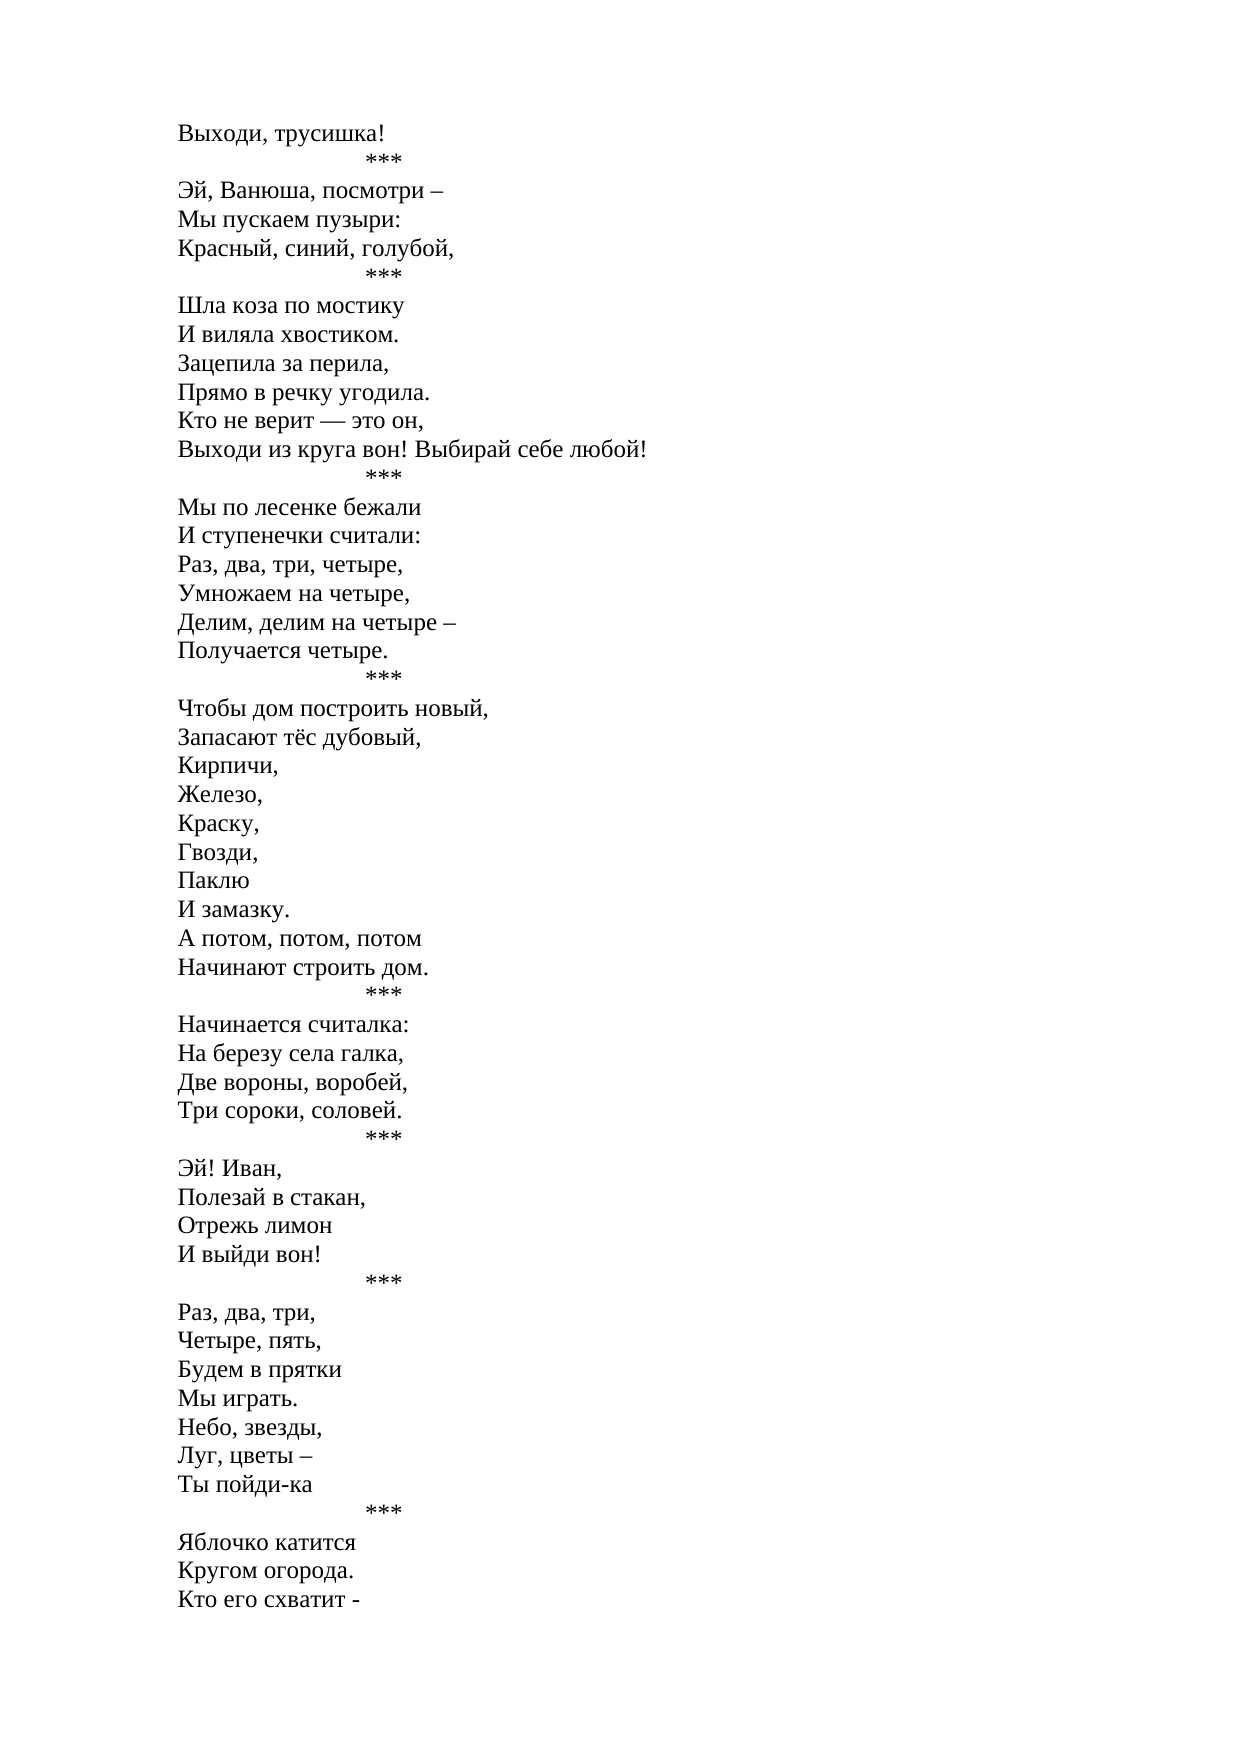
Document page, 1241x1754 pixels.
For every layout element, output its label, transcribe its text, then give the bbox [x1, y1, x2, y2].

text Мы пускаем пузыри: [177, 204, 1152, 233]
text И ступенечки считали: [177, 521, 1152, 549]
text Краску, [177, 808, 1152, 837]
text Луг, цветы – [177, 1441, 1152, 1469]
text Получается четыре. [177, 636, 1152, 664]
text И замазку. [177, 894, 1152, 923]
text Четыре, пять, [177, 1326, 1152, 1354]
text Отрежь лимон [177, 1211, 1152, 1239]
text Три сороки, соловей. [177, 1096, 1152, 1124]
text На березу села галка, [177, 1038, 1152, 1067]
text Начинают строить дом. [177, 952, 1152, 981]
text Чтобы дом построить новый, [177, 693, 1152, 722]
text Шла коза по мостику [177, 291, 1152, 319]
text Ты пойди-ка [177, 1469, 1152, 1498]
text Кто не верит — это он, [177, 406, 1152, 434]
text А потом, потом, потом [177, 923, 1152, 952]
text Гвозди, [177, 837, 1152, 866]
text Будем в прятки [177, 1354, 1152, 1383]
text Железо, [177, 779, 1152, 808]
text Умножаем на четыре, [177, 578, 1152, 607]
text Выходи из круга вон! Выбирай себе любой! [177, 434, 1152, 463]
text Зацепила за перила, [177, 348, 1152, 377]
text Делим, делим на четыре – [177, 607, 1152, 636]
text Запасают тёс дубовый, [177, 722, 1152, 751]
text Мы по лесенке бежали [177, 492, 1152, 521]
text Эй! Иван, [177, 1153, 1152, 1182]
text Мы играть. [177, 1383, 1152, 1412]
text *** [177, 1498, 1152, 1527]
text *** [177, 1268, 1152, 1297]
text *** [177, 1124, 1152, 1153]
text Выходи, трусишка! [177, 118, 1152, 147]
text Раз, два, три, четыре, [177, 549, 1152, 578]
text Паклю [177, 866, 1152, 894]
text *** [177, 981, 1152, 1009]
text И виляла хвостиком. [177, 319, 1152, 348]
text Полезай в стакан, [177, 1182, 1152, 1211]
text *** [177, 147, 1152, 176]
text *** [177, 262, 1152, 291]
text Эй, Ванюша, посмотри – [177, 176, 1152, 204]
text *** [177, 463, 1152, 492]
text Небо, звезды, [177, 1412, 1152, 1441]
text Начинается считалка: [177, 1009, 1152, 1038]
text Раз, два, три, [177, 1297, 1152, 1326]
text Кирпичи, [177, 751, 1152, 779]
text И выйди вон! [177, 1239, 1152, 1268]
text Кругом огорода. [177, 1556, 1152, 1584]
text Две вороны, воробей, [177, 1067, 1152, 1096]
text *** [177, 664, 1152, 693]
text Красный, синий, голубой, [177, 233, 1152, 262]
text Прямо в речку угодила. [177, 377, 1152, 406]
text Кто его схватит - [177, 1584, 1152, 1613]
text Яблочко катится [177, 1527, 1152, 1556]
